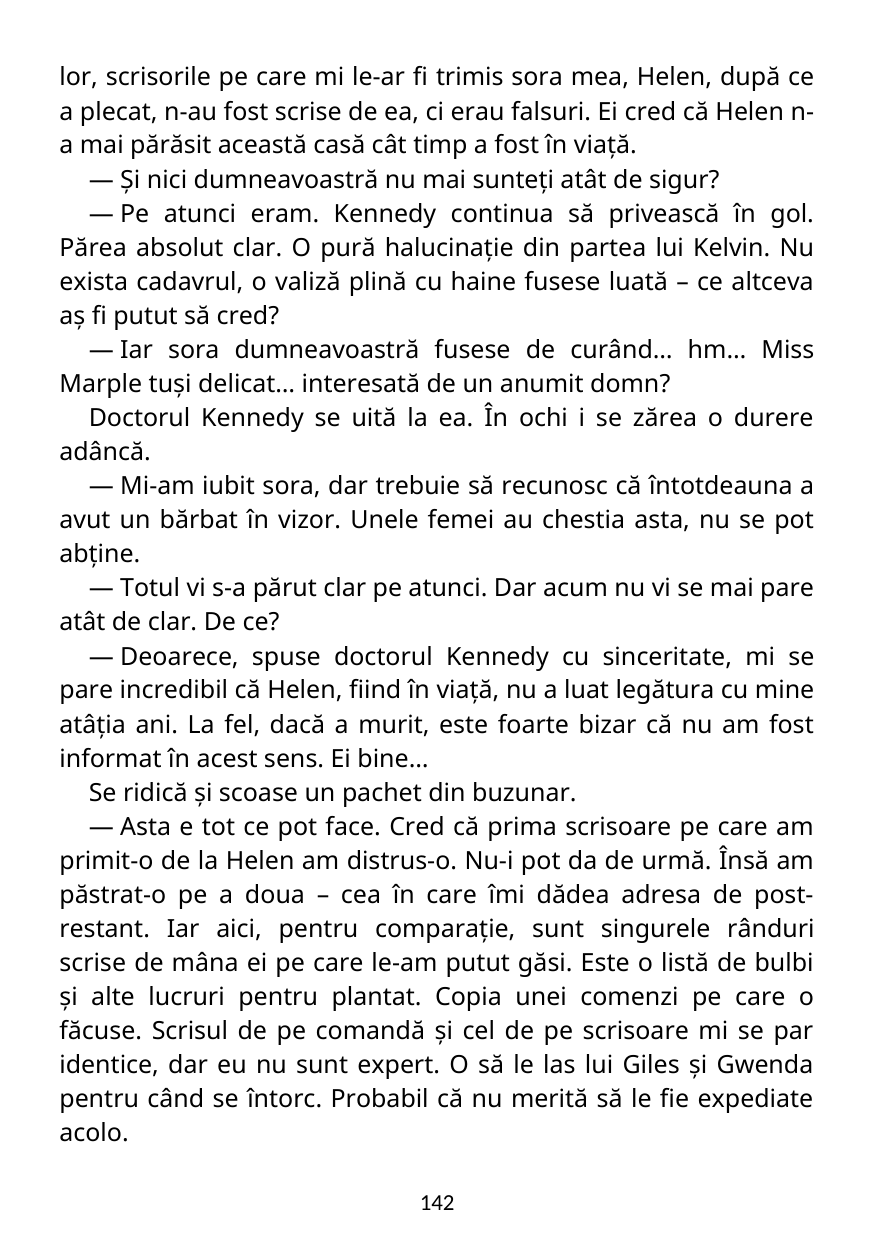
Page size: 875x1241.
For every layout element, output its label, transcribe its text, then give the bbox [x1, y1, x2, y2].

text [59, 59, 815, 161]
text — Deoarece, spuse doctorul Kennedy cu sinceritate, mi se pare incredibil că Helen, fiind în viaţă, nu a luat legătura cu mine atâţia ani. La fel, dacă a murit, este foarte bizar că nu am fost informat în acest sens. Ei bine… [59, 638, 815, 774]
text — Pe atunci eram. Kennedy continua să privească în gol. Părea absolut clar. O pură halucinaţie din partea lui Kelvin. Nu exista cadavrul, o valiză plină cu haine fusese luată – ce altceva aş fi putut să cred? [59, 195, 815, 332]
text — Iar sora dumneavoastră fusese de curând… hm… Miss Marple tuşi delicat… interesată de un anumit domn? [59, 332, 815, 400]
text Se ridică şi scoase un pachet din buzunar. [59, 774, 815, 808]
text — Asta e tot ce pot face. Cred că prima scrisoare pe care am primit-o de la Helen am distrus-o. Nu-i pot da de urmă. Însă am păstrat-o pe a doua – cea în care îmi dădea adresa de post-restant. Iar aici, pentru comparaţie, sunt singurele rânduri scrise de mâna ei pe care le-am putut găsi. Este o listă de bulbi şi alte lucruri pentru plantat. Copia unei comenzi pe care o făcuse. Scrisul de pe comandă şi cel de pe scrisoare mi se par identice, dar eu nu sunt expert. O să le las lui Giles şi Gwenda pentru când se întorc. Probabil că nu merită să le fie expediate acolo. [59, 808, 815, 1149]
text — Mi-am iubit sora, dar trebuie să recunosc că întotdeauna a avut un bărbat în vizor. Unele femei au chestia asta, nu se pot abţine. [59, 468, 815, 570]
text — Şi nici dumneavoastră nu mai sunteţi atât de sigur? [59, 161, 815, 195]
text Doctorul Kennedy se uită la ea. În ochi i se zărea o durere adâncă. [59, 400, 815, 468]
text — Totul vi s-a părut clar pe atunci. Dar acum nu vi se mai pare atât de clar. De ce? [59, 570, 815, 638]
